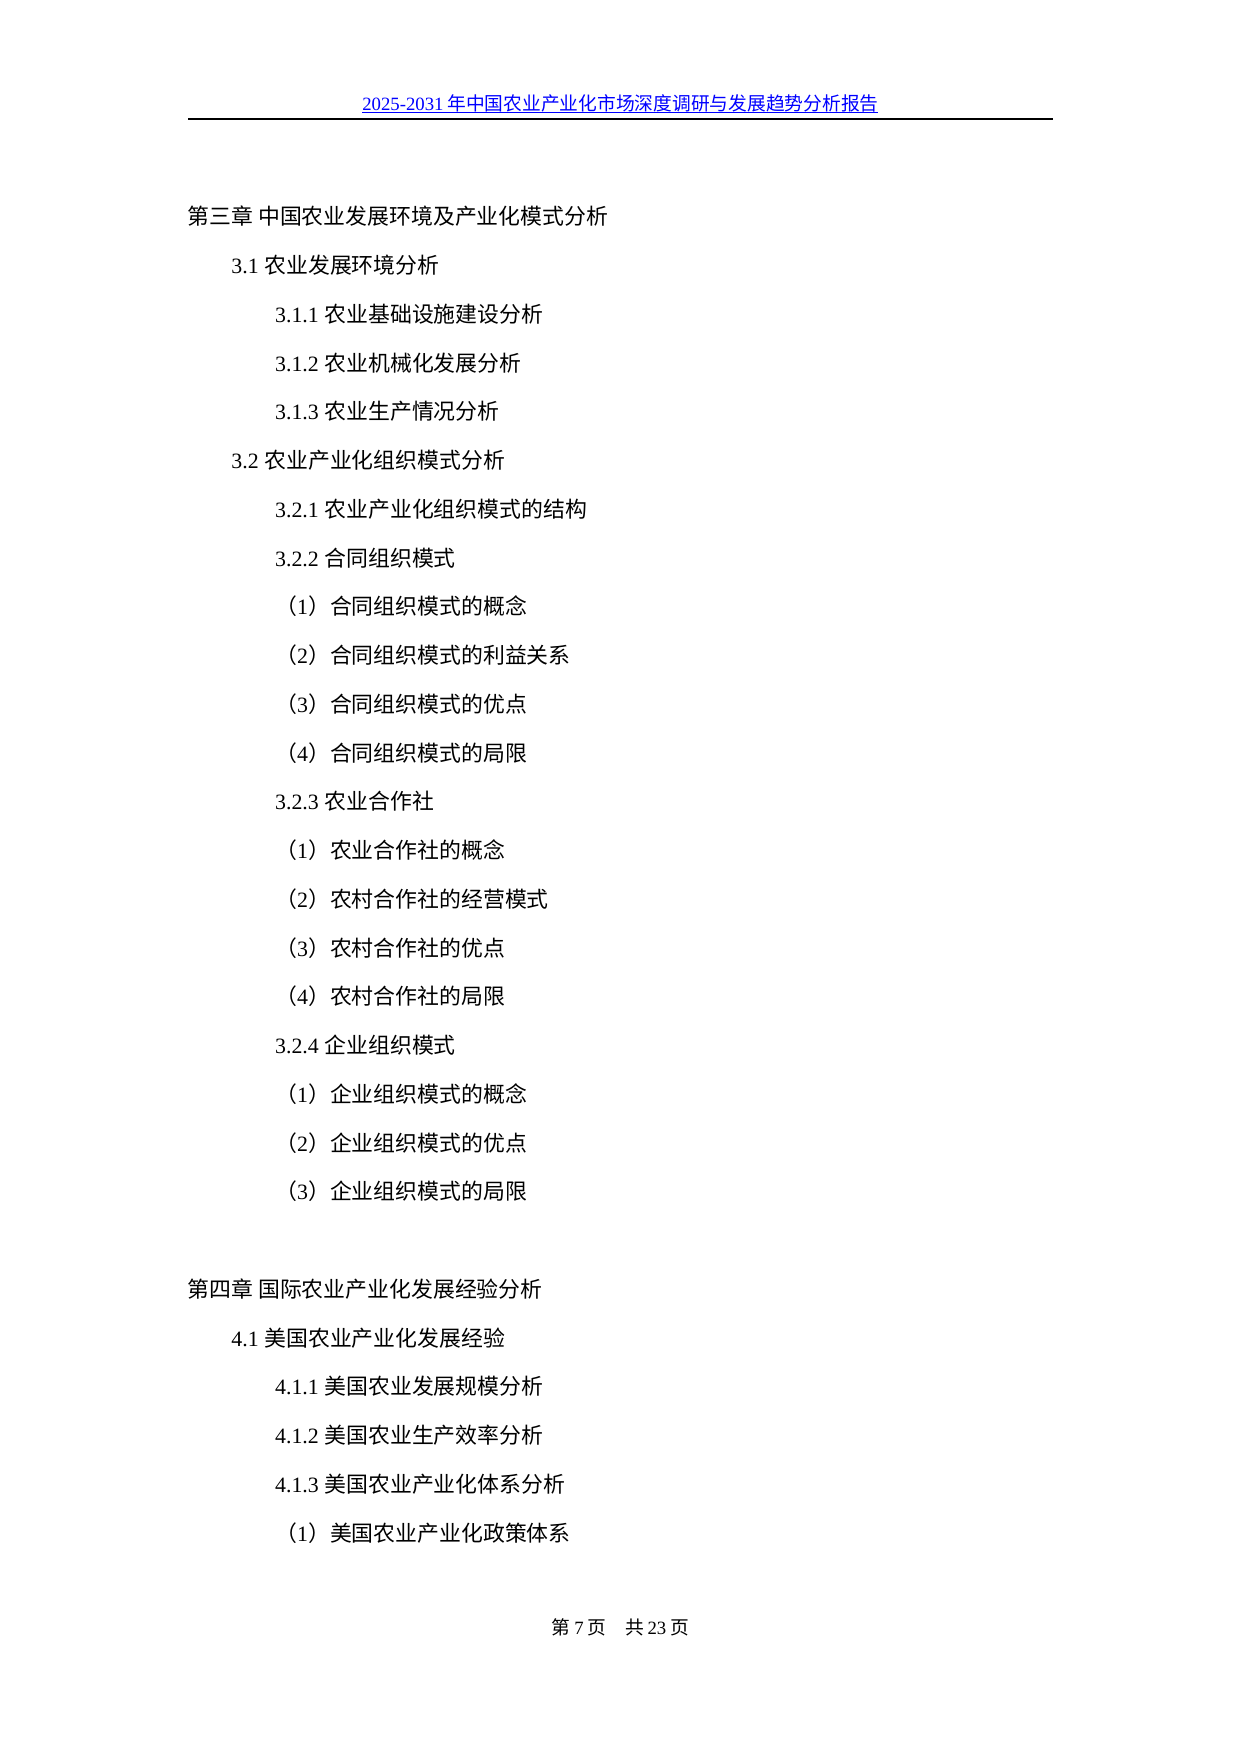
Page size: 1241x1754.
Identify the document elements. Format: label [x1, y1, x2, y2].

text [187, 150, 1053, 1548]
